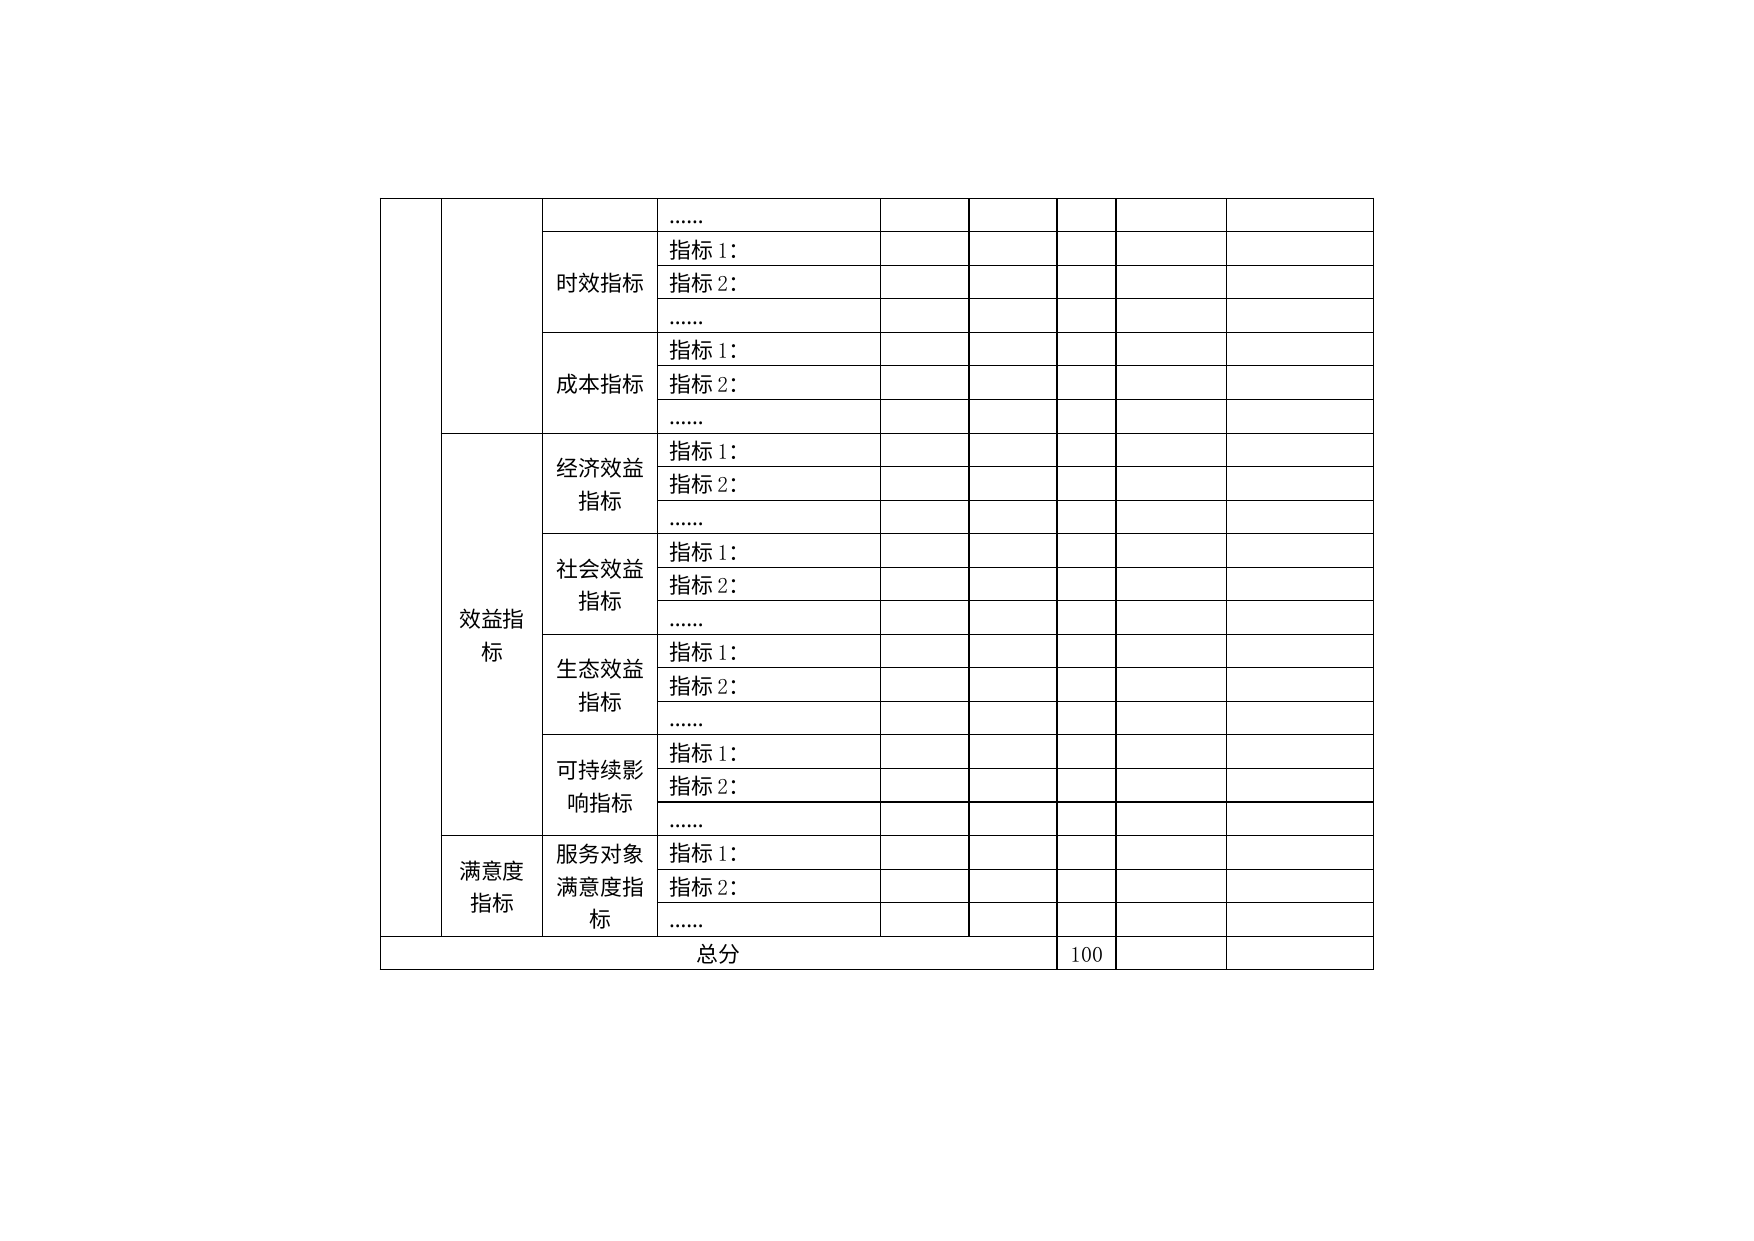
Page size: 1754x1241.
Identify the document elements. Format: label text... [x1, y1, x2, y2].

table_cell …… [658, 702, 880, 734]
table_cell [881, 668, 968, 701]
table_cell [881, 501, 968, 533]
table_cell 指标1： [658, 735, 880, 768]
table_cell 指标2： [658, 668, 880, 701]
table_cell [1058, 903, 1115, 936]
table_cell [1117, 400, 1226, 432]
table_cell [881, 803, 968, 835]
table_cell 指标2： [658, 568, 880, 600]
table_cell [1058, 534, 1115, 567]
table_cell [1058, 735, 1115, 768]
table_cell [970, 601, 1056, 634]
table_cell …… [658, 199, 880, 231]
table_cell [1058, 501, 1115, 533]
table_cell 成本指标 [543, 333, 657, 432]
table_cell [881, 836, 968, 868]
table_cell [1227, 501, 1373, 533]
table_cell [1117, 903, 1226, 936]
table_cell 经济效益 指标 [543, 434, 657, 533]
table_cell [1058, 803, 1115, 835]
table_cell [1117, 366, 1226, 399]
table_cell 服务对象满意度指标 [543, 836, 657, 936]
table_cell [1058, 400, 1115, 432]
table_cell [1117, 937, 1226, 969]
table_cell [970, 903, 1056, 936]
table_cell [1227, 232, 1373, 265]
table_cell [881, 400, 968, 432]
table_cell [1227, 299, 1373, 332]
table_cell [1227, 836, 1373, 868]
table_cell [1058, 635, 1115, 667]
table_cell [970, 635, 1056, 667]
table_cell 指标2： [658, 769, 880, 801]
table_cell [970, 735, 1056, 768]
table_cell 时效指标 [543, 232, 657, 332]
table_cell [1227, 769, 1373, 801]
table_cell [1058, 568, 1115, 600]
table_cell [1058, 836, 1115, 868]
table_cell [970, 568, 1056, 600]
table_cell [1227, 400, 1373, 432]
table_cell [970, 199, 1056, 231]
table_cell [970, 333, 1056, 365]
table_cell [881, 903, 968, 936]
table_cell [1117, 601, 1226, 634]
table_cell [1058, 199, 1115, 231]
table_cell [1227, 870, 1373, 902]
table_cell [881, 232, 968, 265]
table_cell [1227, 702, 1373, 734]
table_cell [881, 333, 968, 365]
table_cell [970, 769, 1056, 801]
table_cell [1227, 668, 1373, 701]
table_cell [1117, 568, 1226, 600]
table_cell 100 [1058, 937, 1115, 969]
table_cell [1227, 266, 1373, 298]
table_cell [881, 266, 968, 298]
table_cell [1058, 870, 1115, 902]
table_cell [1227, 333, 1373, 365]
table_cell [970, 299, 1056, 332]
table_cell [1058, 266, 1115, 298]
table_cell …… [658, 803, 880, 835]
table_cell …… [658, 903, 880, 936]
table_cell [1058, 232, 1115, 265]
table_cell 指标1： [658, 534, 880, 567]
table_cell [881, 366, 968, 399]
table_cell [970, 366, 1056, 399]
table_cell [970, 702, 1056, 734]
table_cell 指标1： [658, 836, 880, 868]
table_cell 指标1： [658, 635, 880, 667]
table_cell [1227, 937, 1373, 969]
table_cell [1117, 434, 1226, 466]
table_cell [881, 702, 968, 734]
table_cell [1227, 366, 1373, 399]
table_cell [1117, 266, 1226, 298]
table_cell 生态效益 指标 [543, 635, 657, 734]
table_cell 指标1： [658, 434, 880, 466]
table_cell [881, 434, 968, 466]
table_cell [970, 400, 1056, 432]
table_cell 效益指标 [442, 434, 542, 835]
table_cell [1117, 836, 1226, 868]
table_cell 可持续影响指标 [543, 735, 657, 835]
table_cell [970, 668, 1056, 701]
table_cell [1117, 299, 1226, 332]
table_cell 满意度 指标 [442, 836, 542, 936]
table_cell [1227, 635, 1373, 667]
table_cell [970, 836, 1056, 868]
table_cell 指标1： [658, 333, 880, 365]
table_cell [1117, 199, 1226, 231]
table_cell [881, 735, 968, 768]
table_cell [1117, 803, 1226, 835]
table_cell [1058, 668, 1115, 701]
table_cell [1117, 534, 1226, 567]
table_cell [1227, 735, 1373, 768]
table_cell [881, 467, 968, 499]
table_cell [881, 769, 968, 801]
table_cell [1117, 870, 1226, 902]
table_cell [1058, 434, 1115, 466]
table_cell …… [658, 601, 880, 634]
table_cell [1117, 735, 1226, 768]
table_cell [1227, 434, 1373, 466]
table_cell [970, 467, 1056, 499]
table_cell [1227, 568, 1373, 600]
table_cell [881, 299, 968, 332]
table_cell 指标1： [658, 232, 880, 265]
table_cell [881, 199, 968, 231]
table_cell [1227, 803, 1373, 835]
table_cell [1117, 232, 1226, 265]
table_cell 指标2： [658, 467, 880, 499]
table_cell [1227, 467, 1373, 499]
table_cell [1227, 601, 1373, 634]
table_cell [1117, 702, 1226, 734]
table_cell 社会效益 指标 [543, 534, 657, 634]
table_cell [970, 434, 1056, 466]
table_cell [881, 601, 968, 634]
table_cell [1058, 702, 1115, 734]
table_cell [970, 501, 1056, 533]
table_cell [970, 232, 1056, 265]
table_cell [1058, 769, 1115, 801]
table_cell [1058, 333, 1115, 365]
table_cell [1117, 635, 1226, 667]
table_cell [1117, 769, 1226, 801]
table_cell [970, 534, 1056, 567]
table_cell [1227, 199, 1373, 231]
table_cell …… [658, 299, 880, 332]
table_cell [970, 803, 1056, 835]
table_cell [1058, 366, 1115, 399]
table_cell 指标2： [658, 870, 880, 902]
table_cell [1227, 903, 1373, 936]
table_cell [881, 534, 968, 567]
table_cell 总分 [381, 937, 1056, 969]
table_cell [970, 266, 1056, 298]
table_cell [881, 635, 968, 667]
table_cell [970, 870, 1056, 902]
table_cell [1117, 333, 1226, 365]
table_cell [1117, 668, 1226, 701]
table_cell [1117, 467, 1226, 499]
table_cell …… [658, 501, 880, 533]
table_cell [1058, 299, 1115, 332]
table_cell …… [658, 400, 880, 432]
table_cell [881, 870, 968, 902]
table_cell 指标2： [658, 266, 880, 298]
table_cell 指标2： [658, 366, 880, 399]
table_cell [881, 568, 968, 600]
table_cell [1117, 501, 1226, 533]
table_cell [1058, 601, 1115, 634]
table_cell [1058, 467, 1115, 499]
table_cell [1227, 534, 1373, 567]
